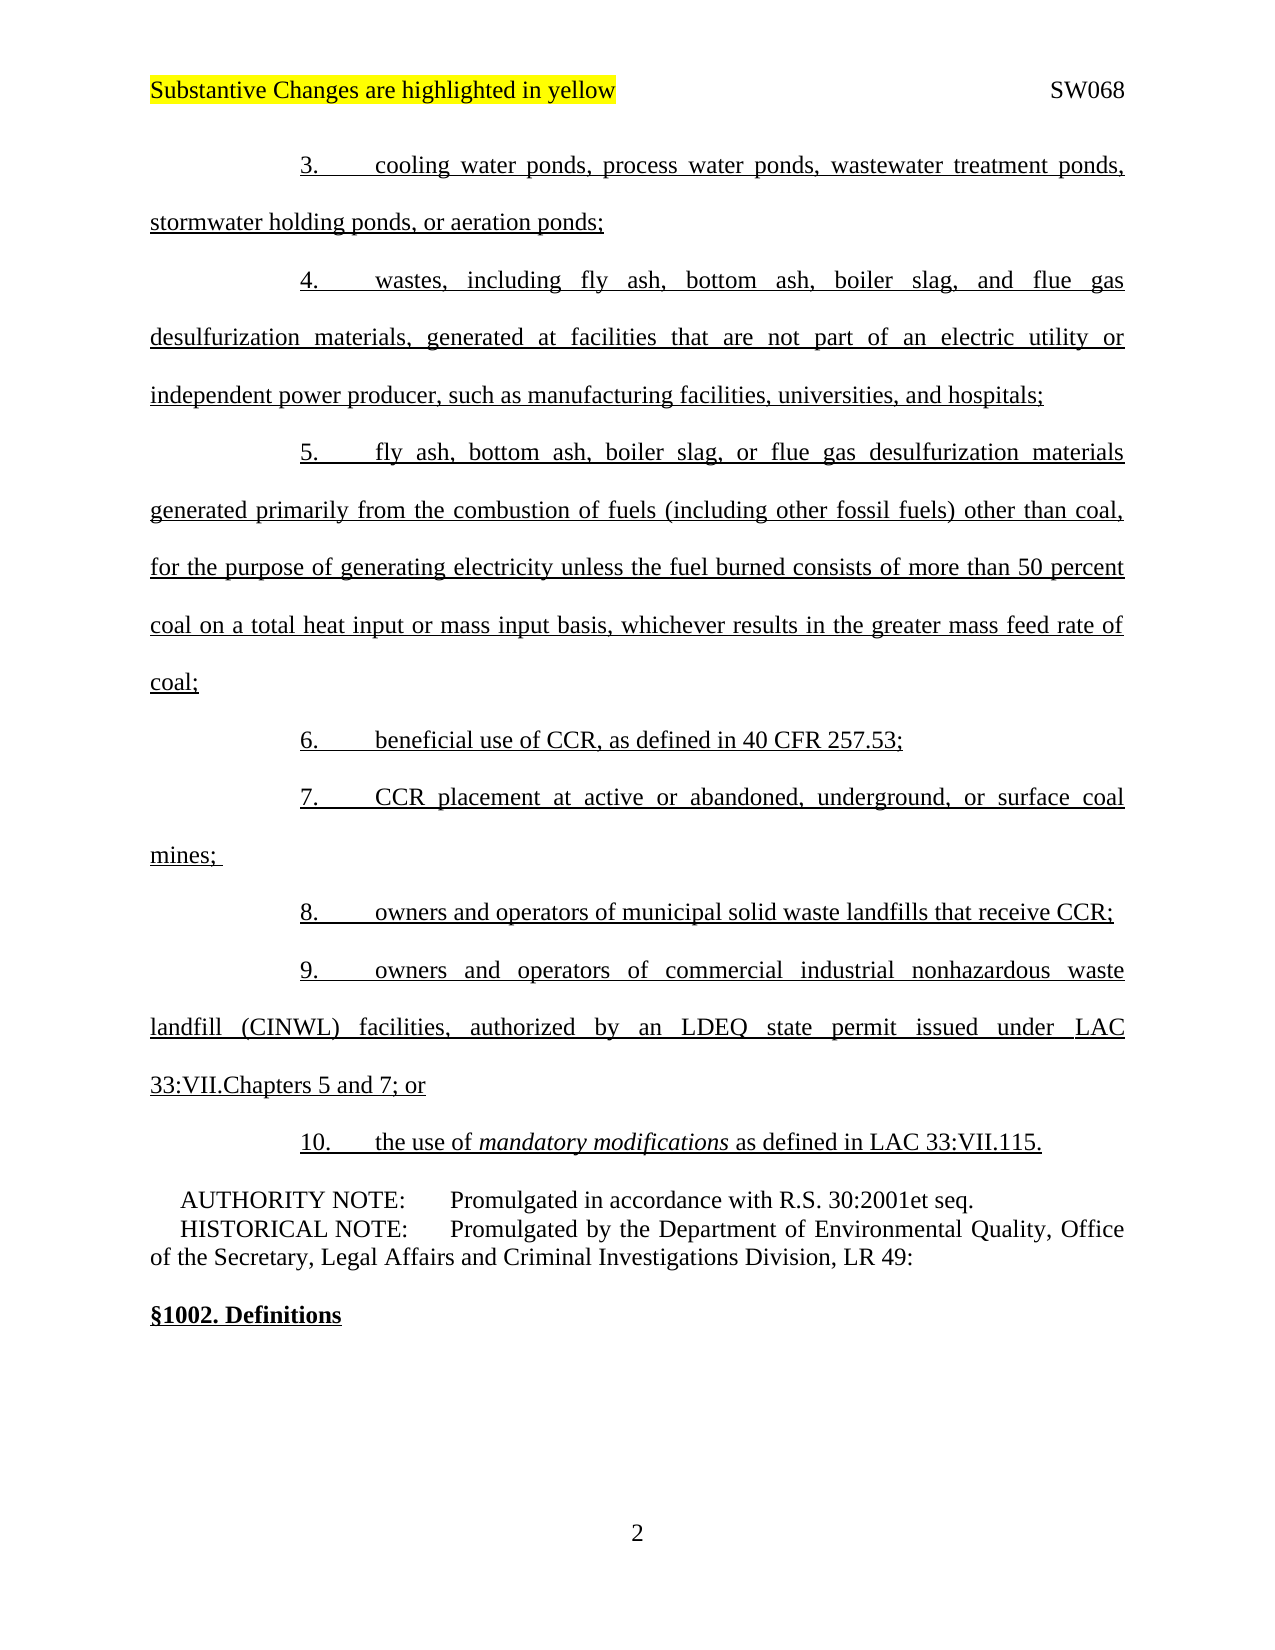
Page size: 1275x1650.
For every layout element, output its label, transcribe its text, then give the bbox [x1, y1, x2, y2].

text §1002. Definitions [150, 1300, 1125, 1329]
text HISTORICAL NOTE: Promulgated by the Department of Environmental Quality, Office of the Secretary, Legal Affairs and Criminal Investigations Division, LR 49: [150, 1214, 1125, 1271]
text 5. fly ash, bottom ash, boiler slag, or flue gas desulfurization materials generated primarily from the combustion of fuels (including other fossil fuels) other than coal, for the purpose of generating electricity unless the fuel burned consists of more than 50 percent coal on a total heat input or mass input basis, whichever results in the greater mass feed rate of coal; [150, 579, 1125, 696]
text 8. owners and operators of municipal solid waste landfills that receive CCR; [150, 897, 1125, 926]
text 9. owners and operators of commercial industrial nonhazardous waste landfill (CINWL) facilities, authorized by an LDEQ state permit issued under LAC 33:VII.Chapters 5 and 7; or [150, 955, 1125, 1099]
text 3. cooling water ponds, process water ponds, wastewater treatment ponds, stormwater holding ponds, or aeration ponds; [150, 150, 1125, 236]
text AUTHORITY NOTE: Promulgated in accordance with R.S. 30:2001et seq. [150, 1185, 1125, 1214]
text 10. the use of mandatory modifications as defined in LAC 33:VII.115. [150, 1127, 1125, 1156]
text 7. CCR placement at active or abandoned, underground, or surface coal mines; [150, 782, 1125, 869]
text 4. wastes, including fly ash, bottom ash, boiler slag, and flue gas desulfurization materials, generated at facilities that are not part of an electric utility or independent power producer, such as manufacturing facilities, universities, and hospitals; [150, 265, 1125, 347]
text 4. wastes, including fly ash, bottom ash, boiler slag, and flue gas desulfurization materials, generated at facilities that are not part of an electric utility or independent power producer, such as manufacturing facilities, universities, and hospitals; [150, 349, 1125, 409]
text 5. fly ash, bottom ash, boiler slag, or flue gas desulfurization materials generated primarily from the combustion of fuels (including other fossil fuels) other than coal, for the purpose of generating electricity unless the fuel burned consists of more than 50 percent coal on a total heat input or mass input basis, whichever results in the greater mass feed rate of coal; [150, 437, 1125, 577]
text 6. beneficial use of CCR, as defined in 40 CFR 257.53; [150, 725, 1125, 754]
